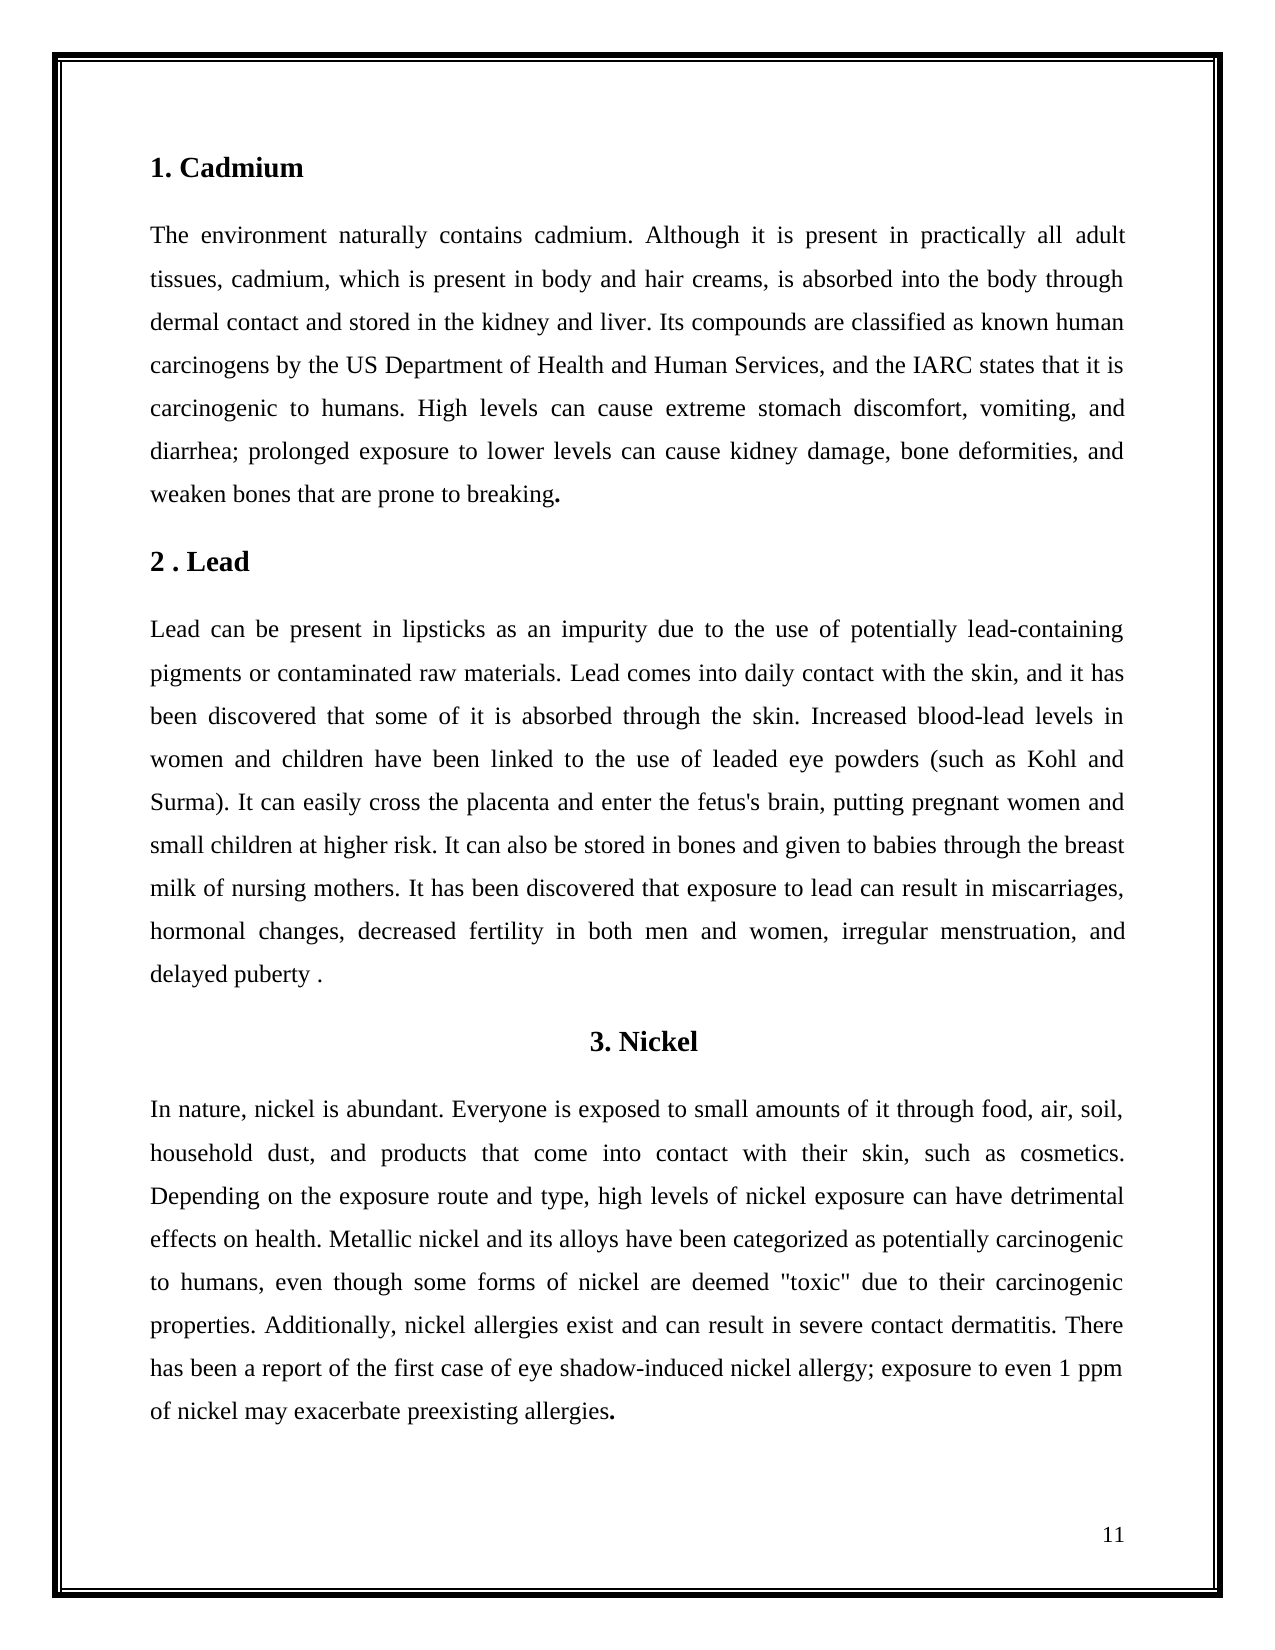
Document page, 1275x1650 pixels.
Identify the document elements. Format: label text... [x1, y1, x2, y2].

text The environment naturally contains cadmium. Although it is present in practically all adult tissues, cadmium, which is present in body and hair creams, is absorbed into the body through dermal contact and stored in the kidney and liver. Its compounds are classified as known human carcinogens by the US Department of Health and Human Services, and the IARC states that it is carcinogenic to humans. High levels can cause extreme stomach discomfort, vomiting, and diarrhea; prolonged exposure to lower levels can cause kidney damage, bone deformities, and weaken bones that are prone to breaking. [150, 221, 1125, 508]
subtitle 1. Cadmium [150, 150, 1137, 183]
text Lead can be present in lipsticks as an impurity due to the use of potentially lead-containing pigments or contaminated raw materials. Lead comes into daily contact with the skin, and it has been discovered that some of it is absorbed through the skin. Increased blood-lead levels in women and children have been linked to the use of leaded eye powders (such as Kohl and Surma). It can easily cross the placenta and enter the fetus's brain, putting pregnant women and small children at higher risk. It can also be stored in bones and given to babies through the breast milk of nursing mothers. It has been discovered that exposure to lead can result in miscarriages, hormonal changes, decreased fertility in both men and women, irregular menstruation, and delayed puberty . [150, 614, 1125, 988]
subtitle 2 . Lead [150, 544, 1137, 577]
subtitle Nickel [150, 1024, 1137, 1058]
text In nature, nickel is abundant. Everyone is exposed to small amounts of it through food, air, soil, household dust, and products that come into contact with their skin, such as cosmetics. Depending on the exposure route and type, high levels of nickel exposure can have detrimental effects on health. Metallic nickel and its alloys have been categorized as potentially carcinogenic to humans, even though some forms of nickel are deemed "toxic" due to their carcinogenic properties. Additionally, nickel allergies exist and can result in severe contact dermatitis. There has been a report of the first case of eye shadow-induced nickel allergy; exposure to even 1 ppm of nickel may exacerbate preexisting allergies. [150, 1094, 1125, 1425]
